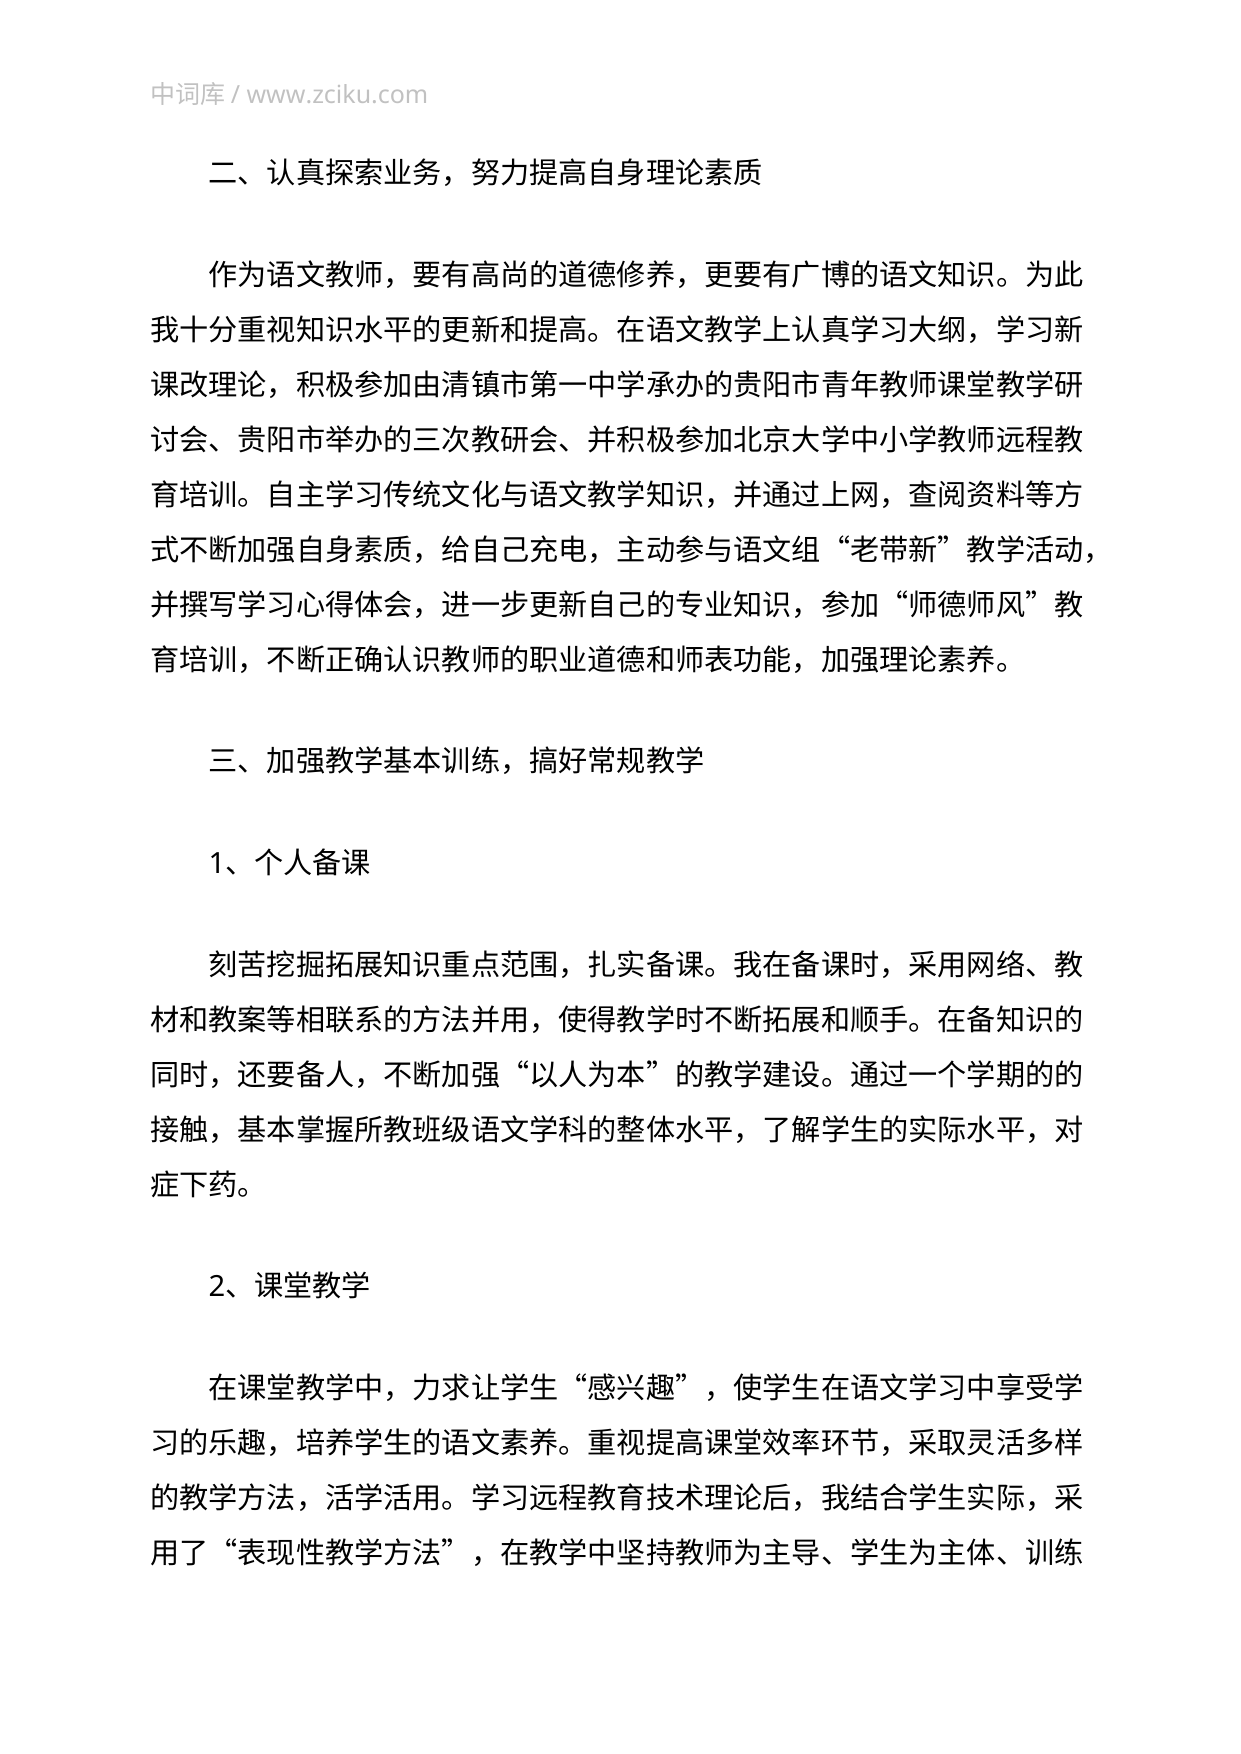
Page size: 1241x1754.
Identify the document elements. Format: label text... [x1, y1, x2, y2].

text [150, 1365, 1090, 1572]
text 作为语文教师，要有高尚的道德修养，更要有广博的语文知识。为此我十分重视知识水平的更新和提高。在语文教学上认真学习大纲，学习新课改理论，积极参加由清镇市第一中学承办的贵阳市青年教师课堂教学研讨会、贵阳市举办的三次教研会、并积极参加北京大学中小学教师远程教育培训。自主学习传统文化与语文教学知识，并通过上网，查阅资料等方式不断加强自身素质，给自己充电，主动参与语文组“老带新”教学活动，并撰写学习心得体会，进一步更新自己的专业知识，参加“师德师风”教育培训，不断正确认识教师的职业道德和师表功能，加强理论素养。 [150, 252, 1090, 678]
text 1、个人备课 [150, 839, 1090, 882]
text 2、课堂教学 [150, 1263, 1090, 1305]
text 二、认真探索业务，努力提高自身理论素质 [150, 150, 1090, 192]
text 三、加强教学基本训练，搞好常规教学 [150, 738, 1090, 780]
text 刻苦挖掘拓展知识重点范围，扎实备课。我在备课时，采用网络、教材和教案等相联系的方法并用，使得教学时不断拓展和顺手。在备知识的同时，还要备人，不断加强“以人为本”的教学建设。通过一个学期的的接触，基本掌握所教班级语文学科的整体水平，了解学生的实际水平，对症下药。 [150, 942, 1090, 1203]
